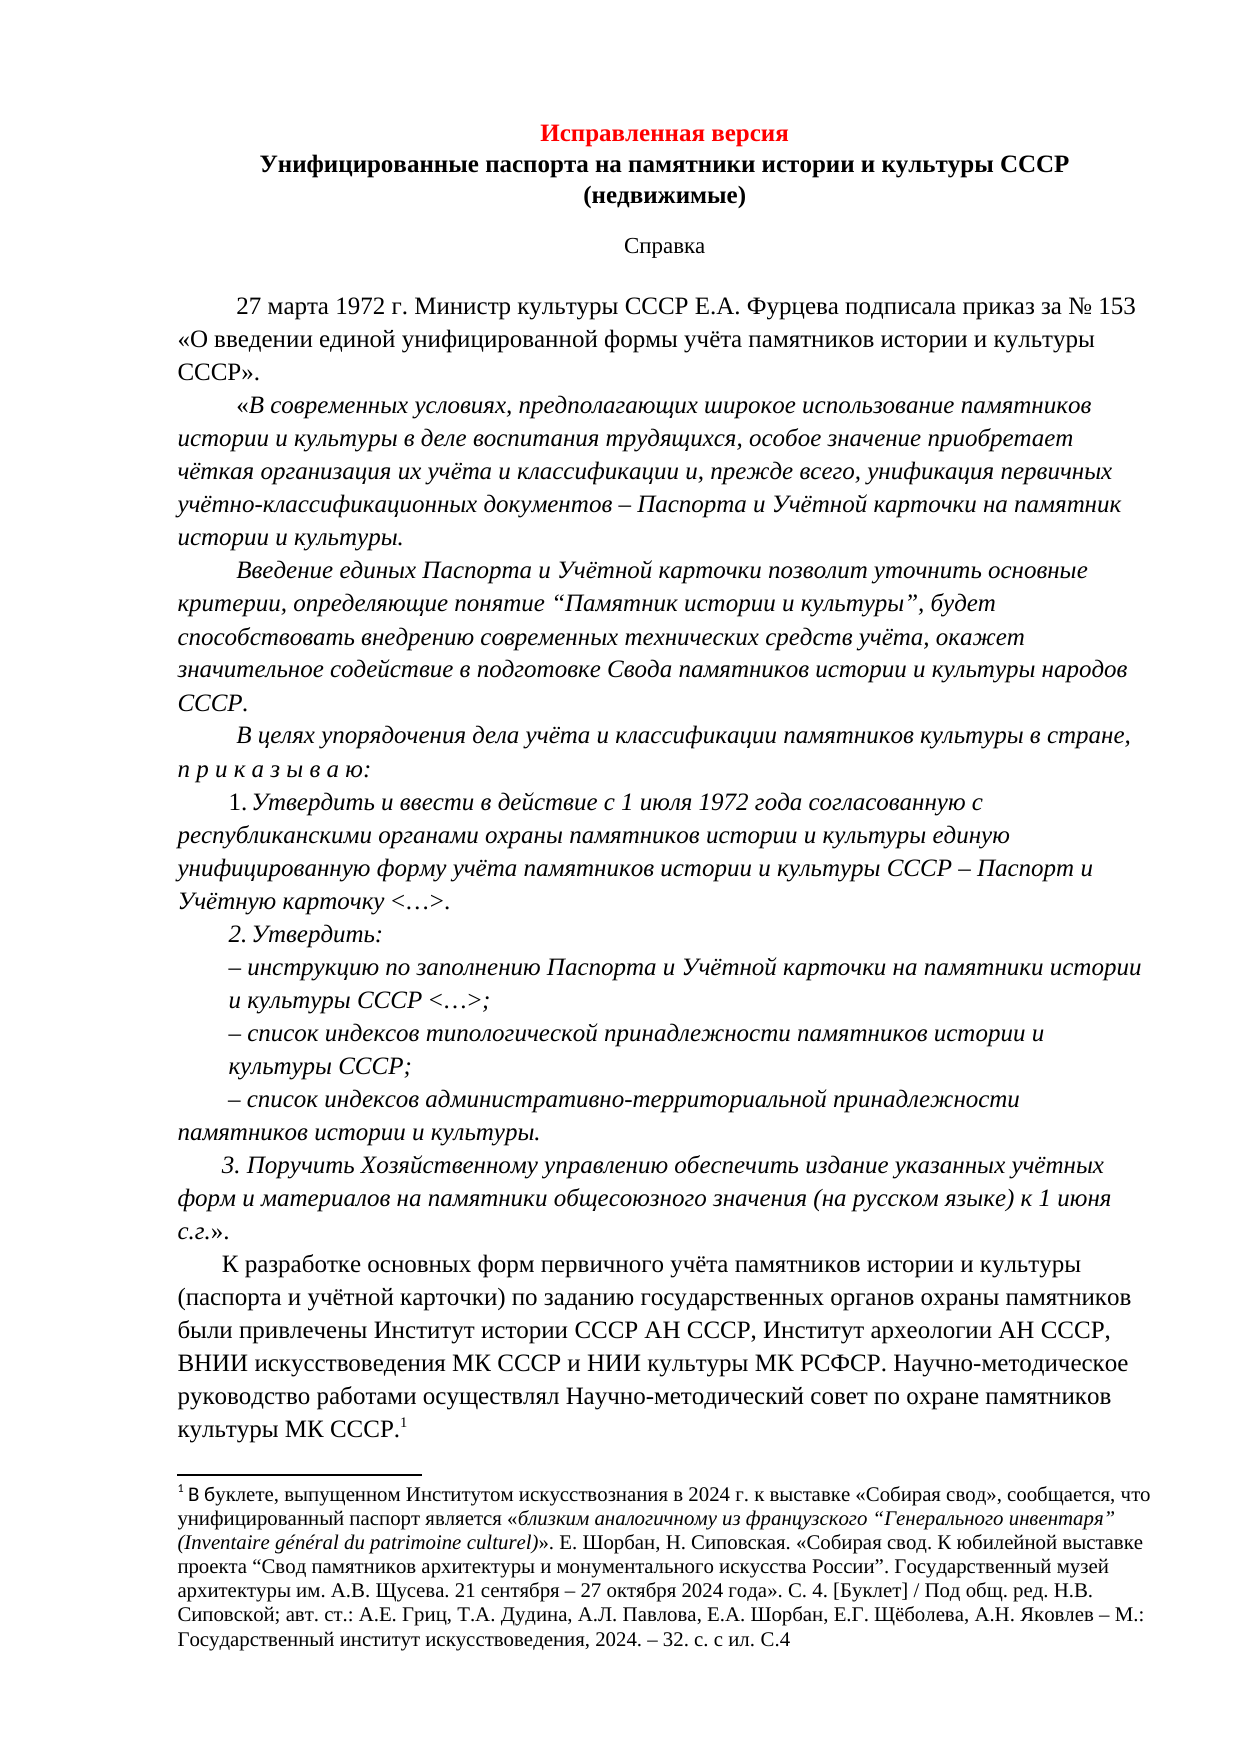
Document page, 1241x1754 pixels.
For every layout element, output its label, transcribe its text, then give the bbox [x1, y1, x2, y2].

text В целях упорядочения дела учёта и классификации памятников культуры в стране, [177, 721, 1152, 749]
list Утвердить: [177, 919, 1152, 947]
text 27 марта 1972 г. Министр культуры СССР Е.А. Фурцева подписала приказ за № 153 «О введении единой унифицированной формы учёта памятников истории и культуры СССР». [177, 291, 1152, 386]
text – список индексов типологической принадлежности памятников истории и культуры СССР; [228, 1018, 1152, 1079]
text К разработке основных форм первичного учёта памятников истории и культуры (паспорта и учётной карточки) по заданию государственных органов охраны памятников были привлечены Институт истории СССР АН СССР, Институт археологии АН СССР, ВНИИ искусствоведения МК СССР и НИИ культуры МК РСФСР. Научно-методическое руководство работами осуществлял Научно-методический совет по охране памятников культуры МК СССР. [177, 1249, 1152, 1443]
text п р и к а з ы в а ю: [177, 754, 1152, 782]
text (недвижимые) [177, 180, 1152, 209]
text Справка [177, 232, 1152, 258]
list Утвердить и ввести в действие с 1 июля 1972 года согласованную с республиканскими органами охраны памятников истории и культуры единую унифицированную форму учёта памятников истории и культуры СССР – Паспорт и Учётную карточку <…>. [177, 787, 1152, 914]
text – инструкцию по заполнению Паспорта и Учётной карточки на памятники истории и культуры СССР <…>; [228, 952, 1152, 1013]
text «В современных условиях, предполагающих широкое использование памятников истории и культуры в деле воспитания трудящихся, особое значение приобретает чёткая организация их учёта и классификации и, прежде всего, унификация первичных учётно-классификационных документов – Паспорта и Учётной карточки на памятник истории и культуры. [177, 390, 1152, 551]
text – список индексов административно-территориальной принадлежности памятников истории и культуры. [177, 1084, 1152, 1146]
text Введение единых Паспорта и Учётной карточки позволит уточнить основные критерии, определяющие понятие “Памятник истории и культуры”, будет способствовать внедрению современных технических средств учёта, окажет значительное содействие в подготовке Свода памятников истории и культуры народов СССР. [177, 556, 1152, 716]
text Унифицированные паспорта на памятники истории и культуры СССР [177, 149, 1152, 178]
text 3. Поручить Хозяйственному управлению обеспечить издание указанных учётных форм и материалов на памятники общесоюзного значения (на русском языке) к 1 июня с.г.». [177, 1150, 1152, 1245]
text Исправленная версия [177, 118, 1152, 147]
